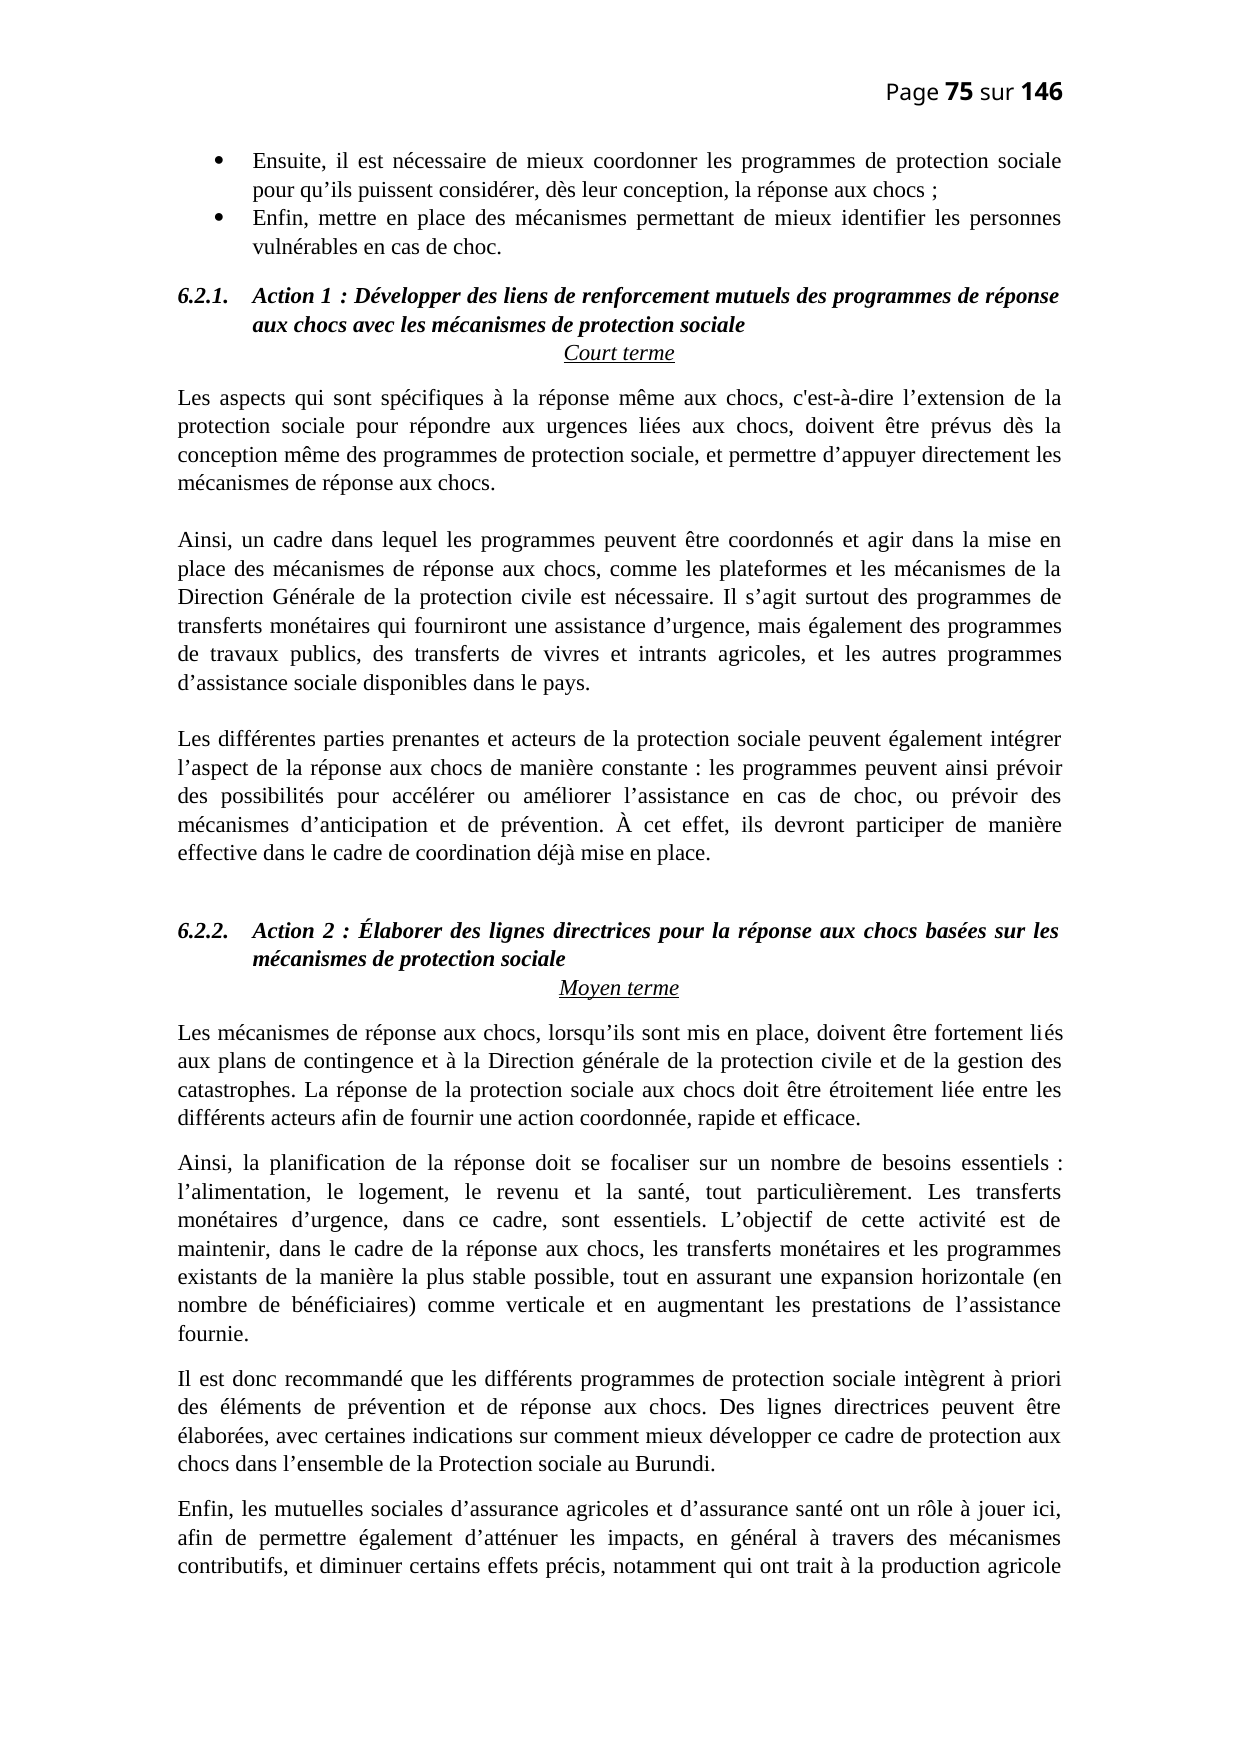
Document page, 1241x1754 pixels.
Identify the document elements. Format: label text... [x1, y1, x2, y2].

list Ensuite, il est nécessaire de mieux coordonner les programmes de protection sociale pour qu’ils puissent considérer, dès leur conception, la réponse aux chocs ; [215, 148, 1063, 202]
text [177, 1495, 1063, 1579]
list Enfin, mettre en place des mécanismes permettant de mieux identifier les personnes vulnérables en cas de choc. [215, 204, 1063, 259]
subtitle Action 1 : Développer des liens de renforcement mutuels des programmes de réponse aux chocs avec les mécanismes de protection sociale [177, 282, 1063, 337]
subtitle Action 2 : Élaborer des lignes directrices pour la réponse aux chocs basées sur les mécanismes de protection sociale [177, 917, 1063, 972]
text Les aspects qui sont spécifiques à la réponse même aux chocs, c'est-à-dire l’extension de la protection sociale pour répondre aux urgences liées aux chocs, doivent être prévus dès la conception même des programmes de protection sociale, et permettre d’appuyer directement les mécanismes de réponse aux chocs. [177, 384, 1063, 496]
text Les différentes parties prenantes et acteurs de la protection sociale peuvent également intégrer l’aspect de la réponse aux chocs de manière constante : les programmes peuvent ainsi prévoir des possibilités pour accélérer ou améliorer l’assistance en cas de choc, ou prévoir des mécanismes d’anticipation et de prévention. À cet effet, ils devront participer de manière effective dans le cadre de coordination déjà mise en place. [177, 725, 1063, 866]
text Court terme [177, 339, 1063, 365]
text Moyen terme [177, 974, 1063, 1000]
text Ainsi, la planification de la réponse doit se focaliser sur un nombre de besoins essentiels : l’alimentation, le logement, le revenu et la santé, tout particulièrement. Les transferts monétaires d’urgence, dans ce cadre, sont essentiels. L’objectif de cette activité est de maintenir, dans le cadre de la réponse aux chocs, les transferts monétaires et les programmes existants de la manière la plus stable possible, tout en assurant une expansion horizontale (en nombre de bénéficiaires) comme verticale et en augmentant les prestations de l’assistance fournie. [177, 1149, 1063, 1346]
text Il est donc recommandé que les différents programmes de protection sociale intègrent à priori des éléments de prévention et de réponse aux chocs. Des lignes directrices peuvent être élaborées, avec certaines indications sur comment mieux développer ce cadre de protection aux chocs dans l’ensemble de la Protection sociale au Burundi. [177, 1365, 1063, 1477]
text Les mécanismes de réponse aux chocs, lorsqu’ils sont mis en place, doivent être fortement liés aux plans de contingence et à la Direction générale de la protection civile et de la gestion des catastrophes. La réponse de la protection sociale aux chocs doit être étroitement liée entre les différents acteurs afin de fournir une action coordonnée, rapide et efficace. [177, 1019, 1063, 1131]
text Ainsi, un cadre dans lequel les programmes peuvent être coordonnés et agir dans la mise en place des mécanismes de réponse aux chocs, comme les plateformes et les mécanismes de la Direction Générale de la protection civile est nécessaire. Il s’agit surtout des programmes de transferts monétaires qui fourniront une assistance d’urgence, mais également des programmes de travaux publics, des transferts de vivres et intrants agricoles, et les autres programmes d’assistance sociale disponibles dans le pays. [177, 526, 1063, 695]
